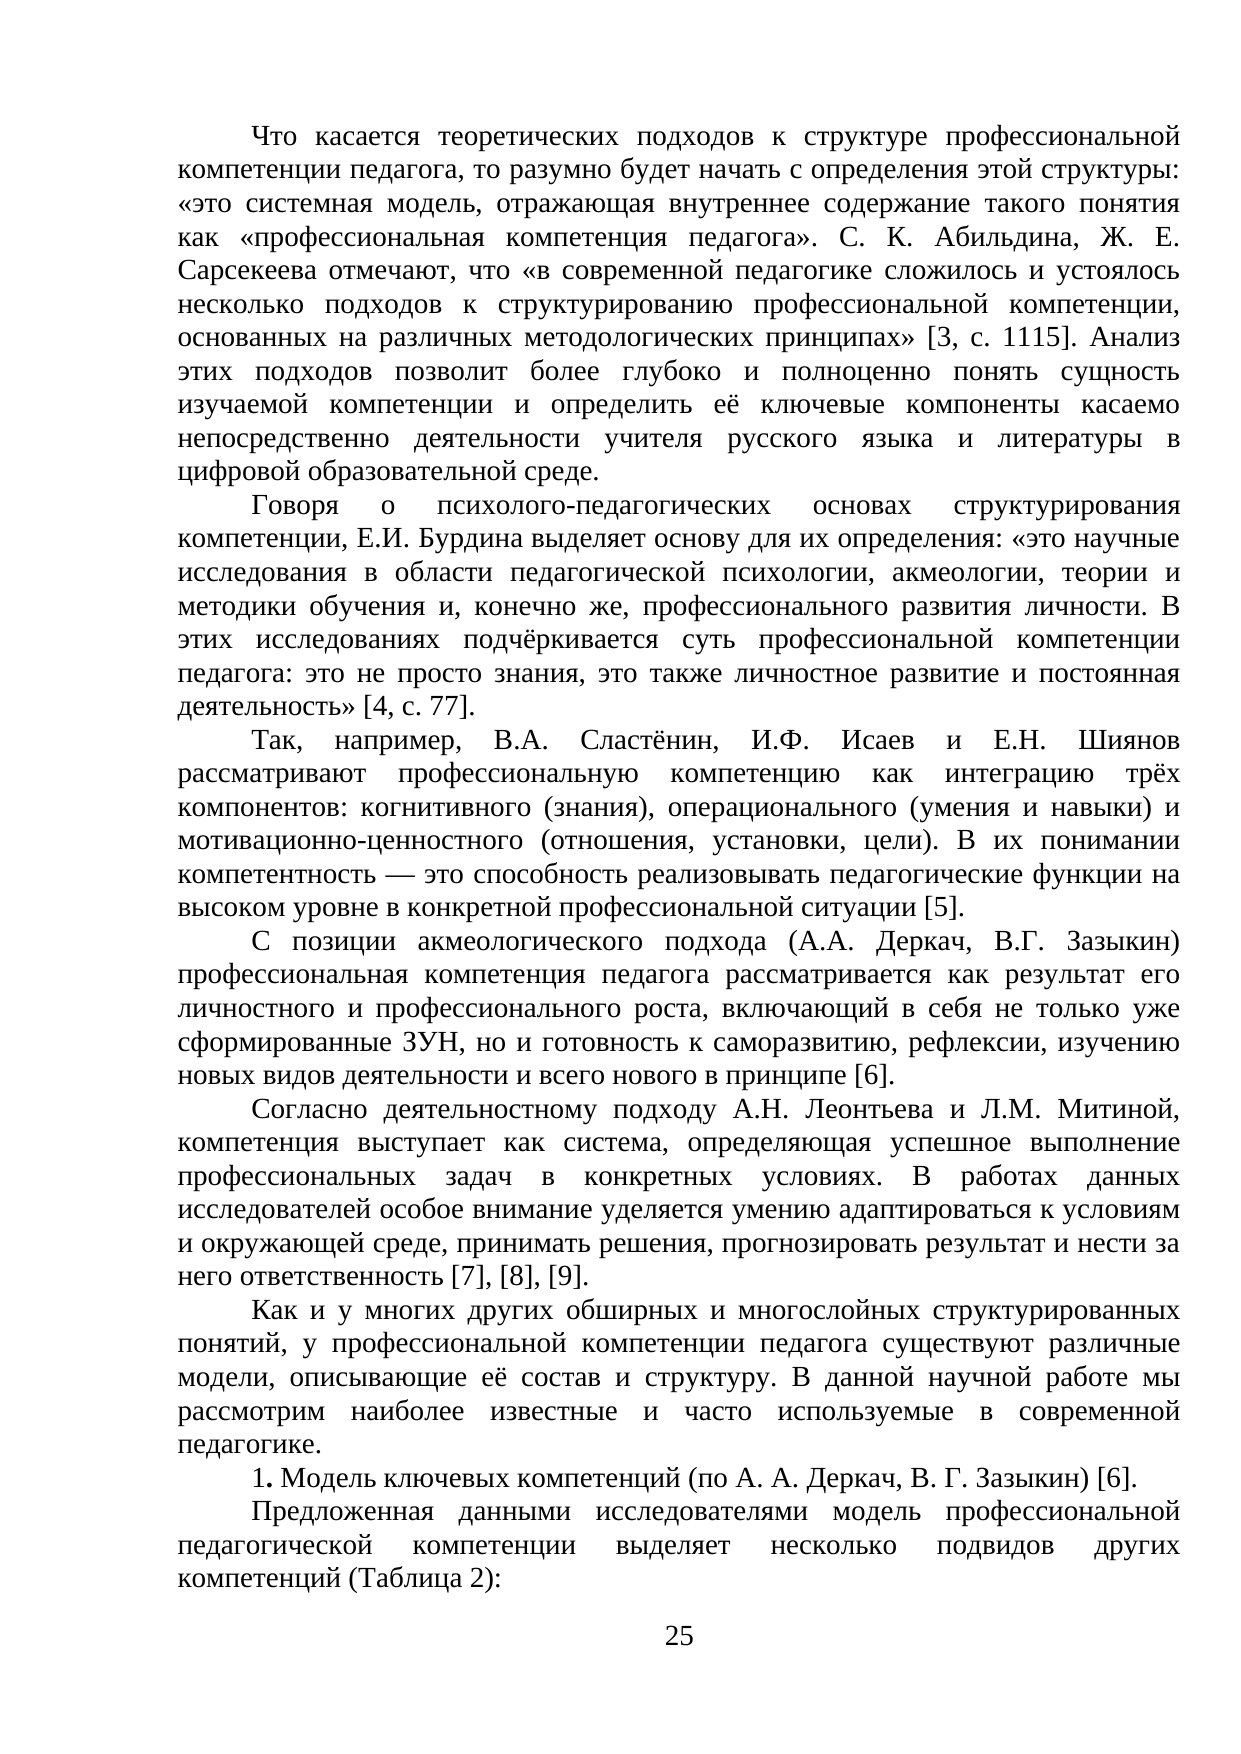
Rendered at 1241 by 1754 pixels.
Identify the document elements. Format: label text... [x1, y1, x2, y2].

text С позиции акмеологического подхода (А.А. Деркач, В.Г. Зазыкин) профессиональная компетенция педагога рассматривается как результат его личностного и профессионального роста, включающий в себя не только уже сформированные ЗУН, но и готовность к саморазвитию, рефлексии, изучению новых видов деятельности и всего нового в принципе [6]. [177, 923, 1181, 1091]
text 1. Модель ключевых компетенций (по А. А. Деркач, В. Г. Зазыкин) [6]. [177, 1460, 1181, 1493]
text Что касается теоретических подходов к структуре профессиональной компетенции педагога, то разумно будет начать с определения этой структуры: «это системная модель, отражающая внутреннее содержание такого понятия как «профессиональная компетенция педагога». С. К. Абильдина, Ж. Е. Сарсекеева отмечают, что «в современной педагогике сложилось и устоялось несколько подходов к структурированию профессиональной компетенции, основанных на различных методологических принципах» [3, с. 1115]. Анализ этих подходов позволит более глубоко и полноценно понять сущность изучаемой компетенции и определить её ключевые компоненты касаемо непосредственно деятельности учителя русского языка и литературы в цифровой образовательной среде. [177, 118, 1181, 487]
text Согласно деятельностному подходу А.Н. Леонтьева и Л.М. Митиной, компетенция выступает как система, определяющая успешное выполнение профессиональных задач в конкретных условиях. В работах данных исследователей особое внимание уделяется умению адаптироваться к условиям и окружающей среде, принимать решения, прогнозировать результат и нести за него ответственность [7], [8], [9]. [177, 1091, 1181, 1292]
text Как и у многих других обширных и многослойных структурированных понятий, у профессиональной компетенции педагога существуют различные модели, описывающие её состав и структуру. В данной научной работе мы рассмотрим наиболее известные и часто используемые в современной педагогике. [177, 1292, 1181, 1460]
text Говоря о психолого-педагогических основах структурирования компетенции, Е.И. Бурдина выделяет основу для их определения: «это научные исследования в области педагогической психологии, акмеологии, теории и методики обучения и, конечно же, профессионального развития личности. В этих исследованиях подчёркивается суть профессиональной компетенции педагога: это не просто знания, это также личностное развитие и постоянная деятельность» [4, с. 77]. [177, 487, 1181, 722]
text Так, например, В.А. Сластёнин, И.Ф. Исаев и Е.Н. Шиянов рассматривают профессиональную компетенцию как интеграцию трёх компонентов: когнитивного (знания), операционального (умения и навыки) и мотивационно-ценностного (отношения, установки, цели). В их понимании компетентность — это способность реализовывать педагогические функции на высоком уровне в конкретной профессиональной ситуации [5]. [177, 722, 1181, 923]
text Предложенная данными исследователями модель профессиональной педагогической компетенции выделяет несколько подвидов других компетенций (Таблица 2): [177, 1493, 1181, 1594]
